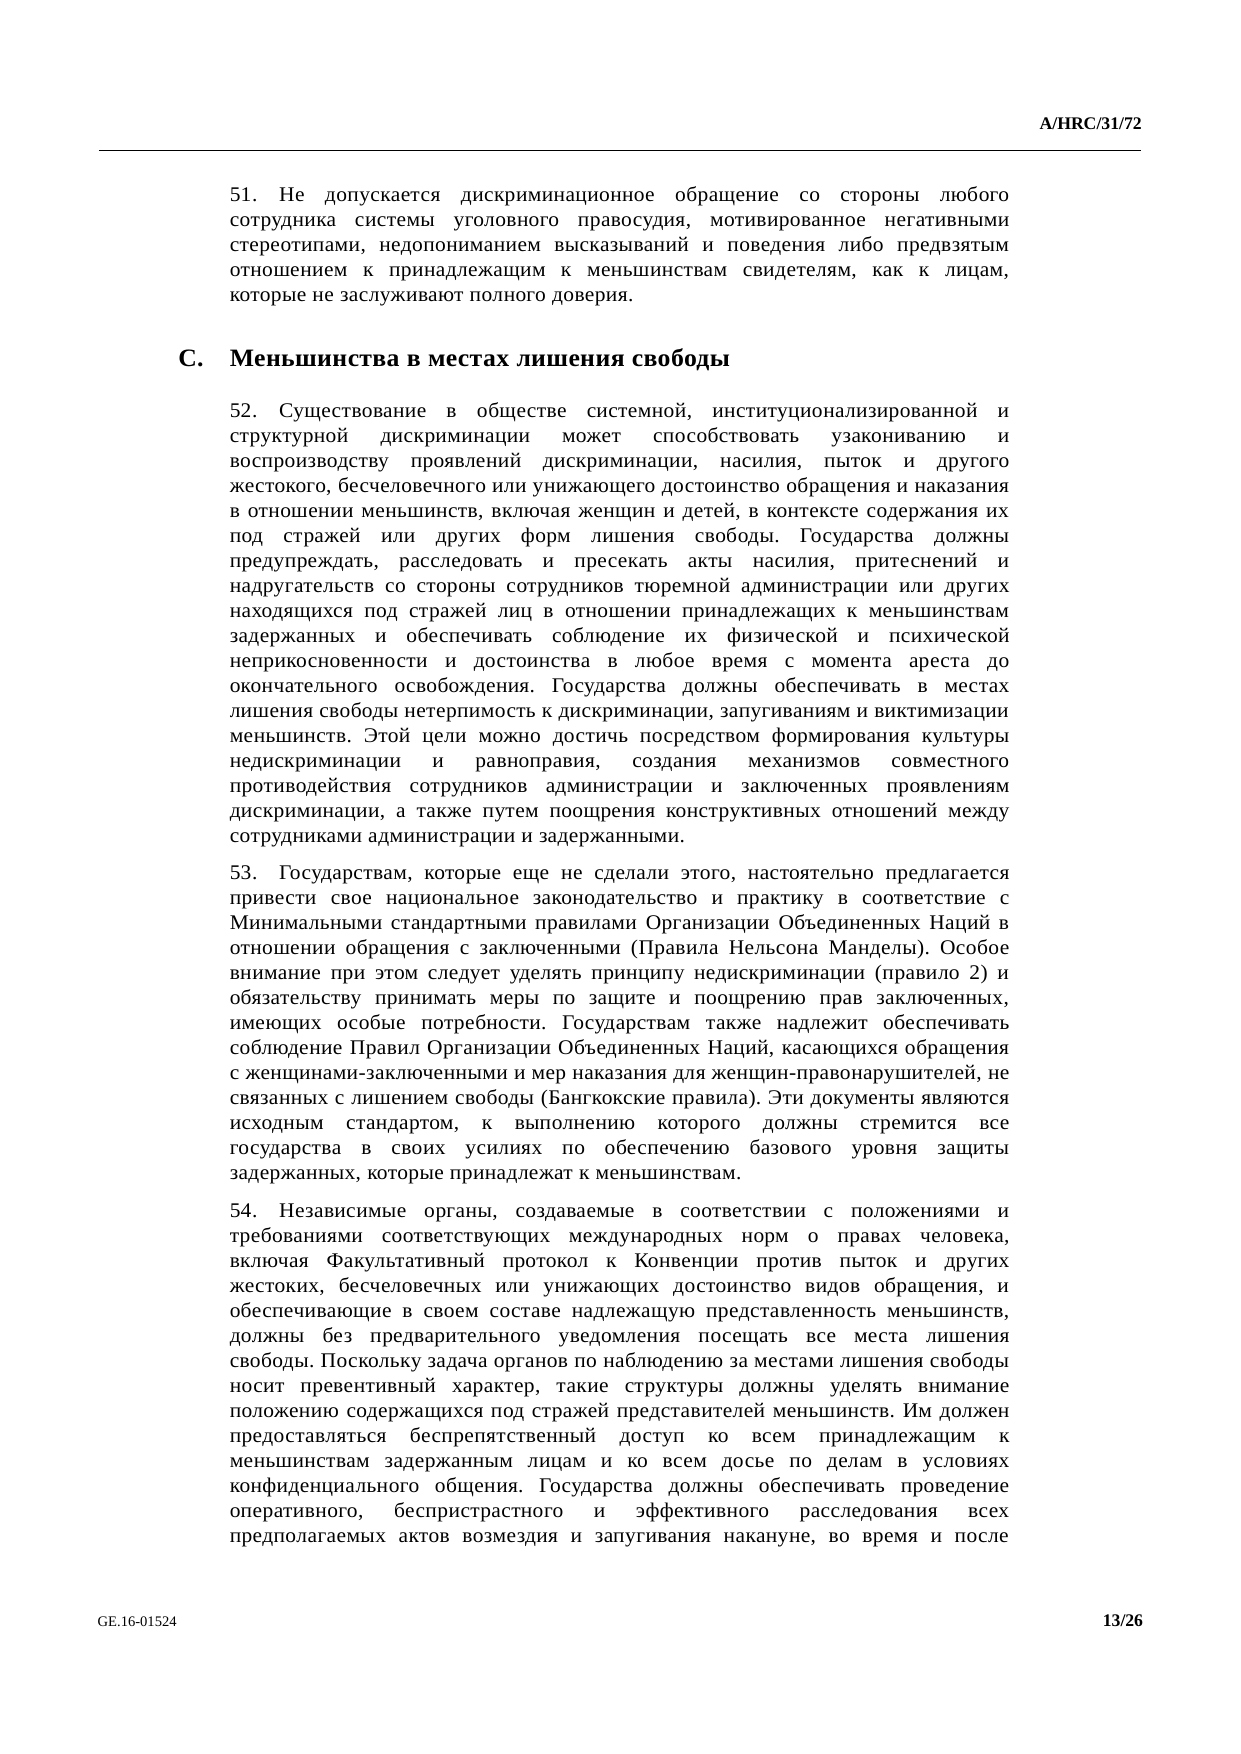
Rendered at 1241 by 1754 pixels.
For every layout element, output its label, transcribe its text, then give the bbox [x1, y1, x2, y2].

text С. Меньшинства в местах лишения свободы [97, 344, 1011, 372]
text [229, 1197, 1011, 1547]
text 53. Государствам, которые еще не сделали этого, настоятельно предлагается привести свое национальное законодательство и практику в соответствие с Минимальными стандартными правилами Организации Объединенных Наций в отношении обращения с заключенными (Правила Нельсона Манделы). Особое внимание при этом следует уделять принципу недискриминации (правило 2) и обязательству принимать меры по защите и поощрению прав заключенных, имеющих особые потребности. Государствам также надлежит обеспечивать соблюдение Правил Организации Объединенных Наций, касающихся обращения с женщинами-заключенными и мер наказания для женщин-правонарушителей, не связанных с лишением свободы (Бангкокские правила). Эти документы являются исходным стандартом, к выполнению которого должны стремится все государства в своих усилиях по обеспечению базового уровня защиты задержанных, которые принадлежат к меньшинствам. [229, 859, 1011, 1184]
text 52. Существование в обществе системной, институционализированной и структурной дискриминации может способствовать узакониванию и воспроизводству проявлений дискриминации, насилия, пыток и другого жестокого, бесчеловечного или унижающего достоинство обращения и наказания в отношении меньшинств, включая женщин и детей, в контексте содержания их под стражей или других форм лишения свободы. Государства должны предупреждать, расследовать и пресекать акты насилия, притеснений и надругательств со стороны сотрудников тюремной администрации или других находящихся под стражей лиц в отношении принадлежащих к меньшинствам задержанных и обеспечивать соблюдение их физической и психической неприкосновенности и достоинства в любое время с момента ареста до окончательного освобождения. Государства должны обеспечивать в местах лишения свободы нетерпимость к дискриминации, запугиваниям и виктимизации меньшинств. Этой цели можно достичь посредством формирования культуры недискриминации и равноправия, создания механизмов совместного противодействия сотрудников администрации и заключенных проявлениям дискриминации, а также путем поощрения конструктивных отношений между сотрудниками администрации и задержанными. [229, 397, 1011, 847]
text 51. Не допускается дискриминационное обращение со стороны любого сотрудника системы уголовного правосудия, мотивированное негативными стереотипами, недопониманием высказываний и поведения либо предвзятым отношением к принадлежащим к меньшинствам свидетелям, как к лицам, которые не заслуживают полного доверия. [229, 181, 1011, 306]
